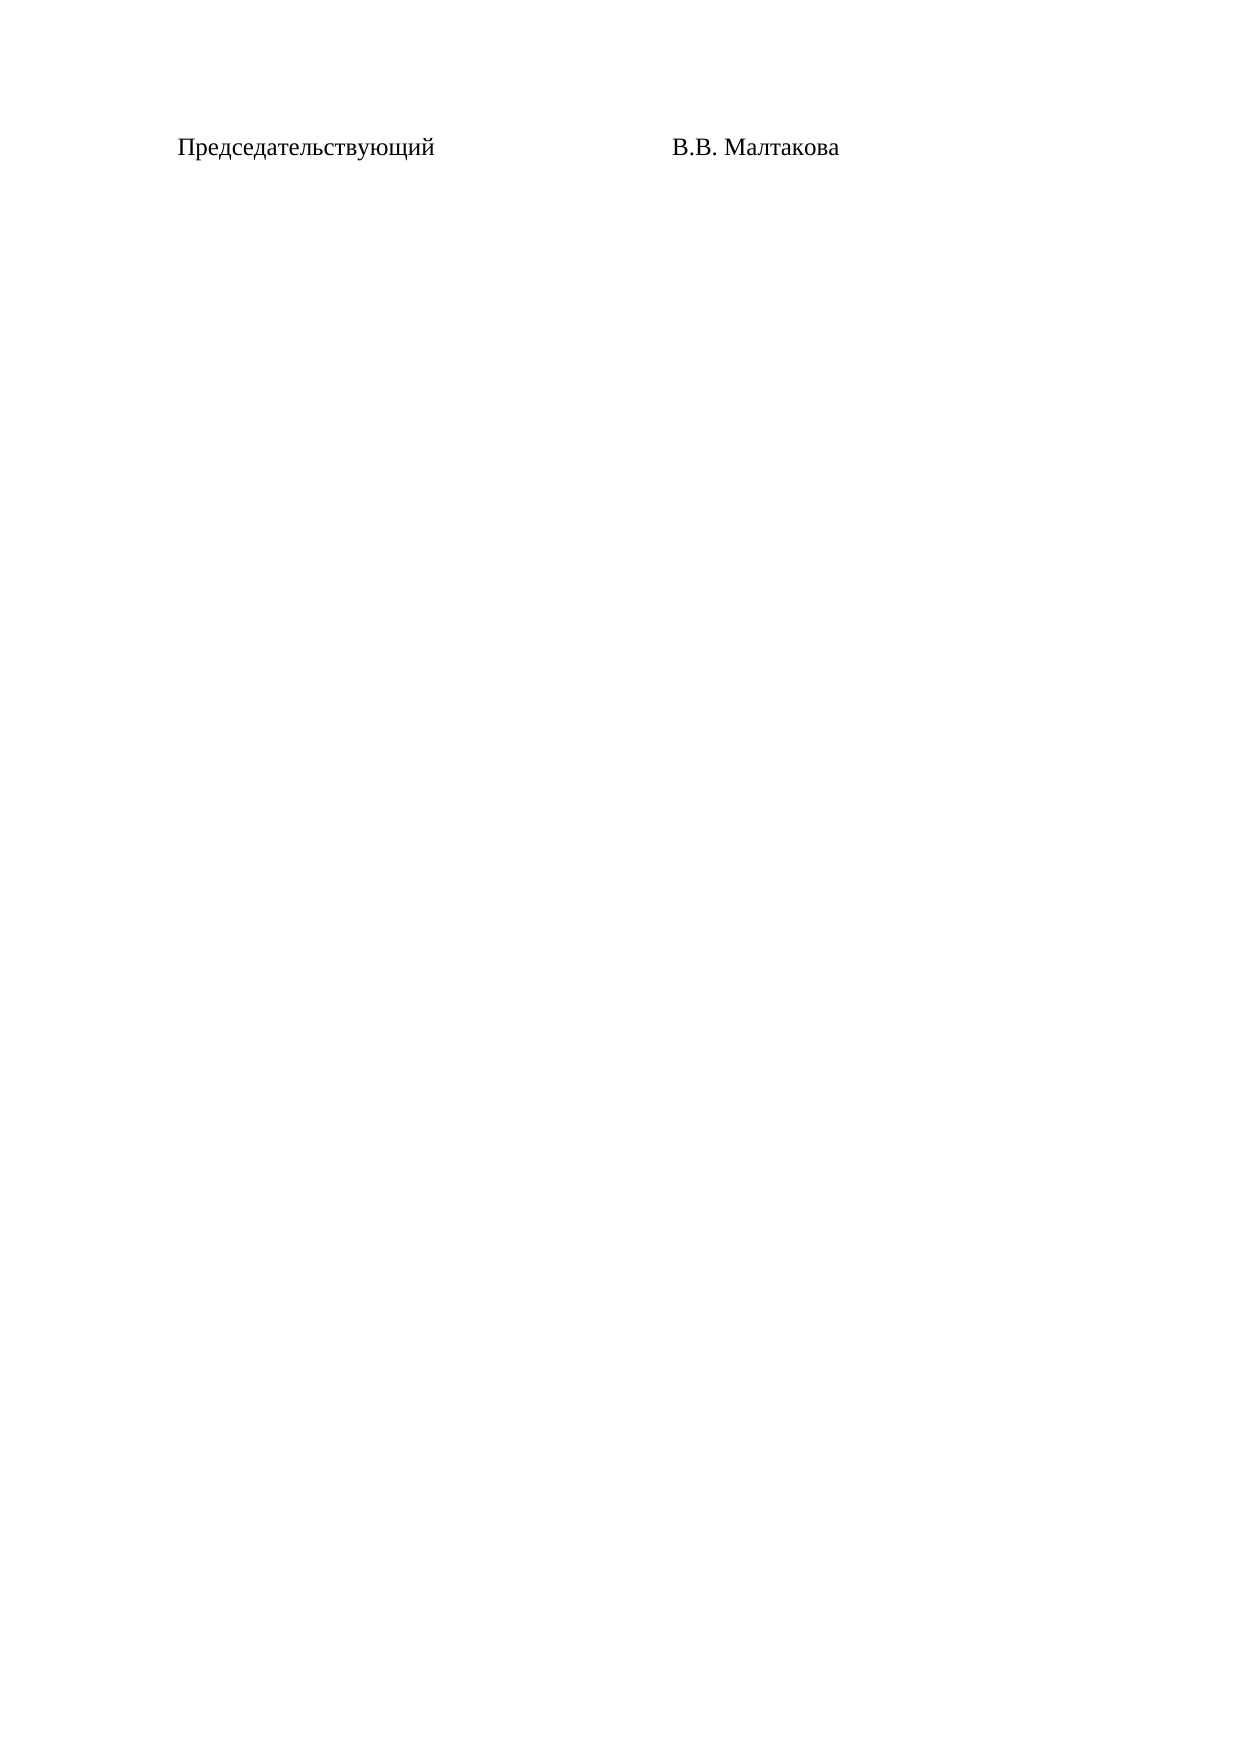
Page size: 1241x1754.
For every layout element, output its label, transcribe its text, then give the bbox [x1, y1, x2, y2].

text Председательствующий В.В. Малтакова [177, 132, 1152, 161]
